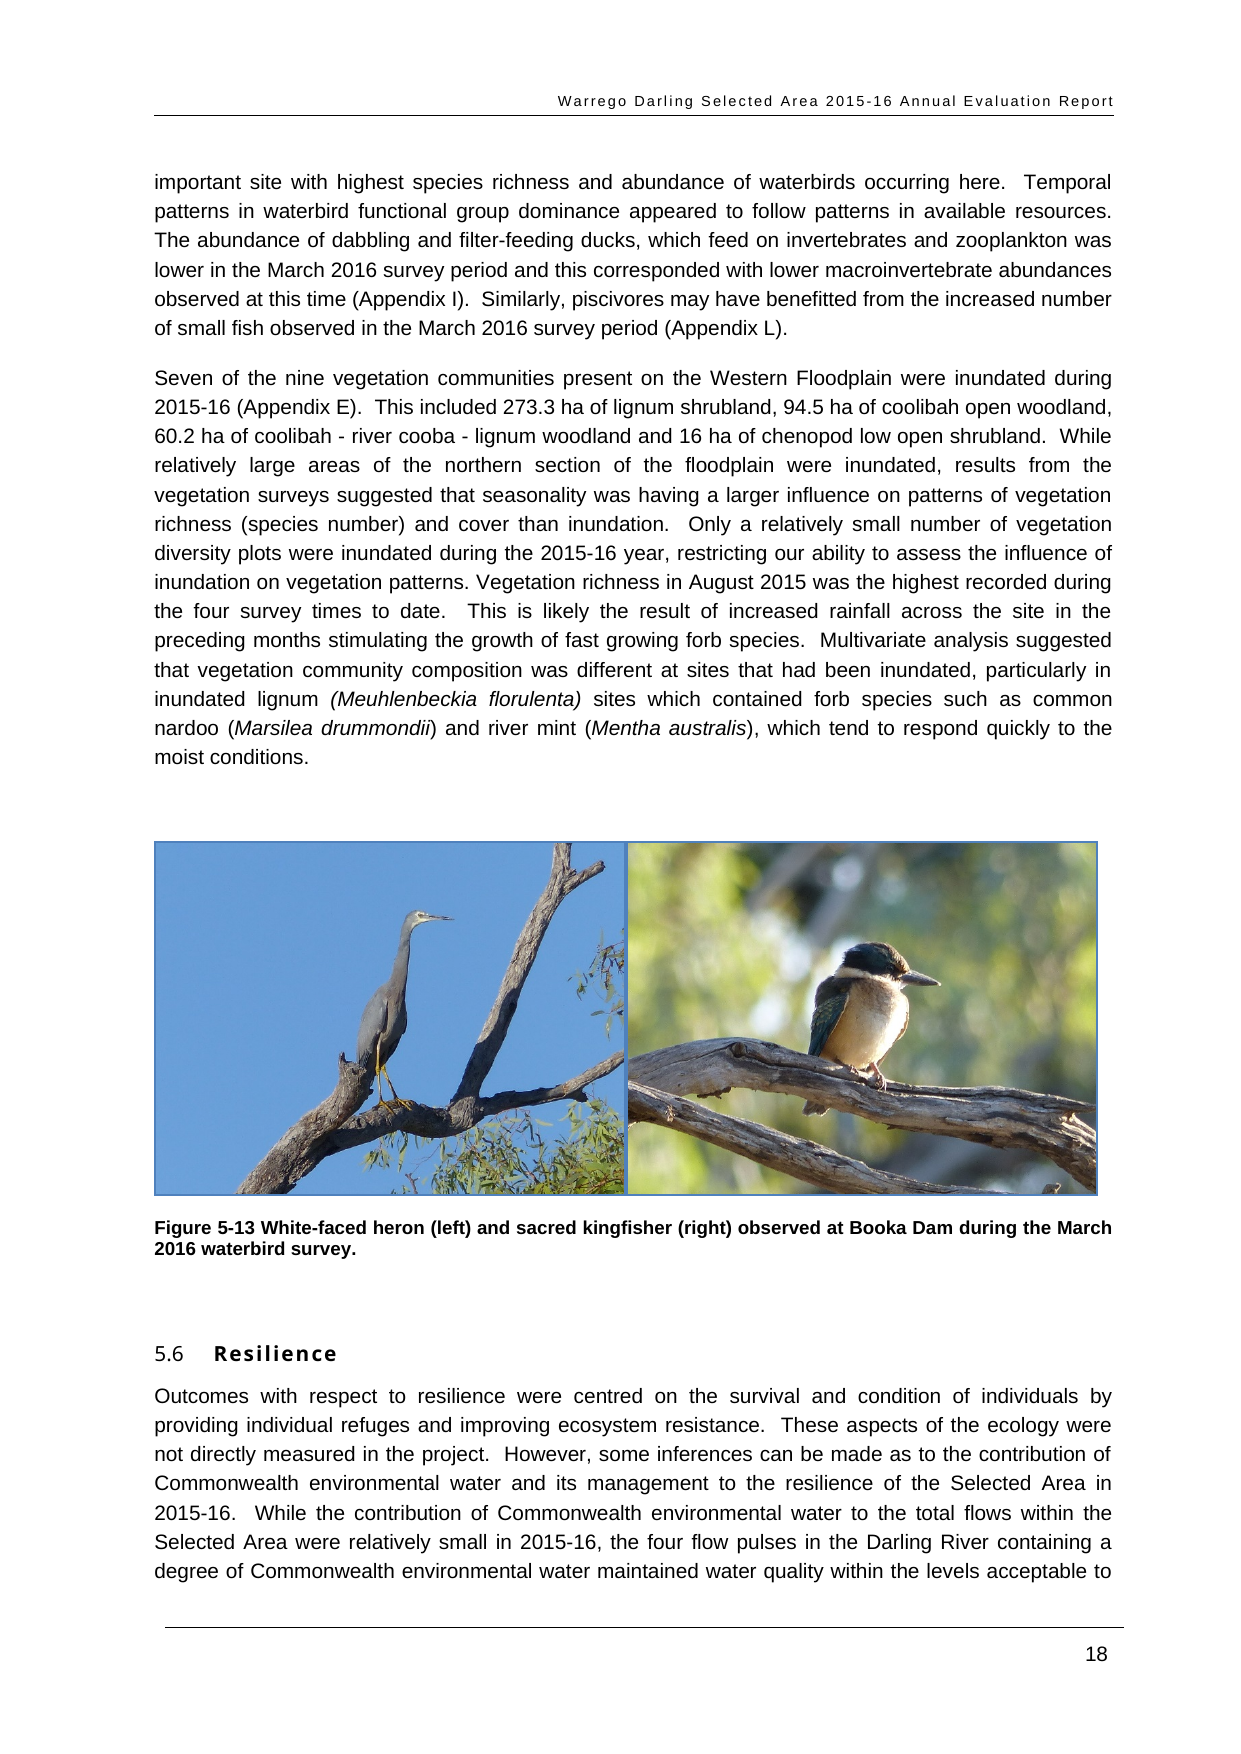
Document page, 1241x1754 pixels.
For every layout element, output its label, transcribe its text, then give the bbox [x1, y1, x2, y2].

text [154, 166, 1113, 341]
subtitle Resilience [154, 1339, 1113, 1367]
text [154, 1380, 1113, 1584]
picture [628, 843, 1096, 1194]
text Seven of the nine vegetation communities present on the Western Floodplain were inundated during 2015-16 (Appendix E). This included 273.3 ha of lignum shrubland, 94.5 ha of coolibah open woodland, 60.2 ha of coolibah - river cooba - lignum woodland and 16 ha of chenopod low open shrubland. While relatively large areas of the northern section of the floodplain were inundated, results from the vegetation surveys suggested that seasonality was having a larger influence on patterns of vegetation richness (species number) and cover than inundation. Only a relatively small number of vegetation diversity plots were inundated during the 2015-16 year, restricting our ability to assess the influence of inundation on vegetation patterns. Vegetation richness in August 2015 was the highest recorded during the four survey times to date. This is likely the result of increased rainfall across the site in the preceding months stimulating the growth of fast growing forb species. Multivariate analysis suggested that vegetation community composition was different at sites that had been inundated, particularly in inundated lignum (Meuhlenbeckia florulenta) sites which contained forb species such as common nardoo (Marsilea drummondii) and river mint (Mentha australis), which tend to respond quickly to the moist conditions. [154, 362, 1113, 770]
picture [156, 843, 624, 1194]
